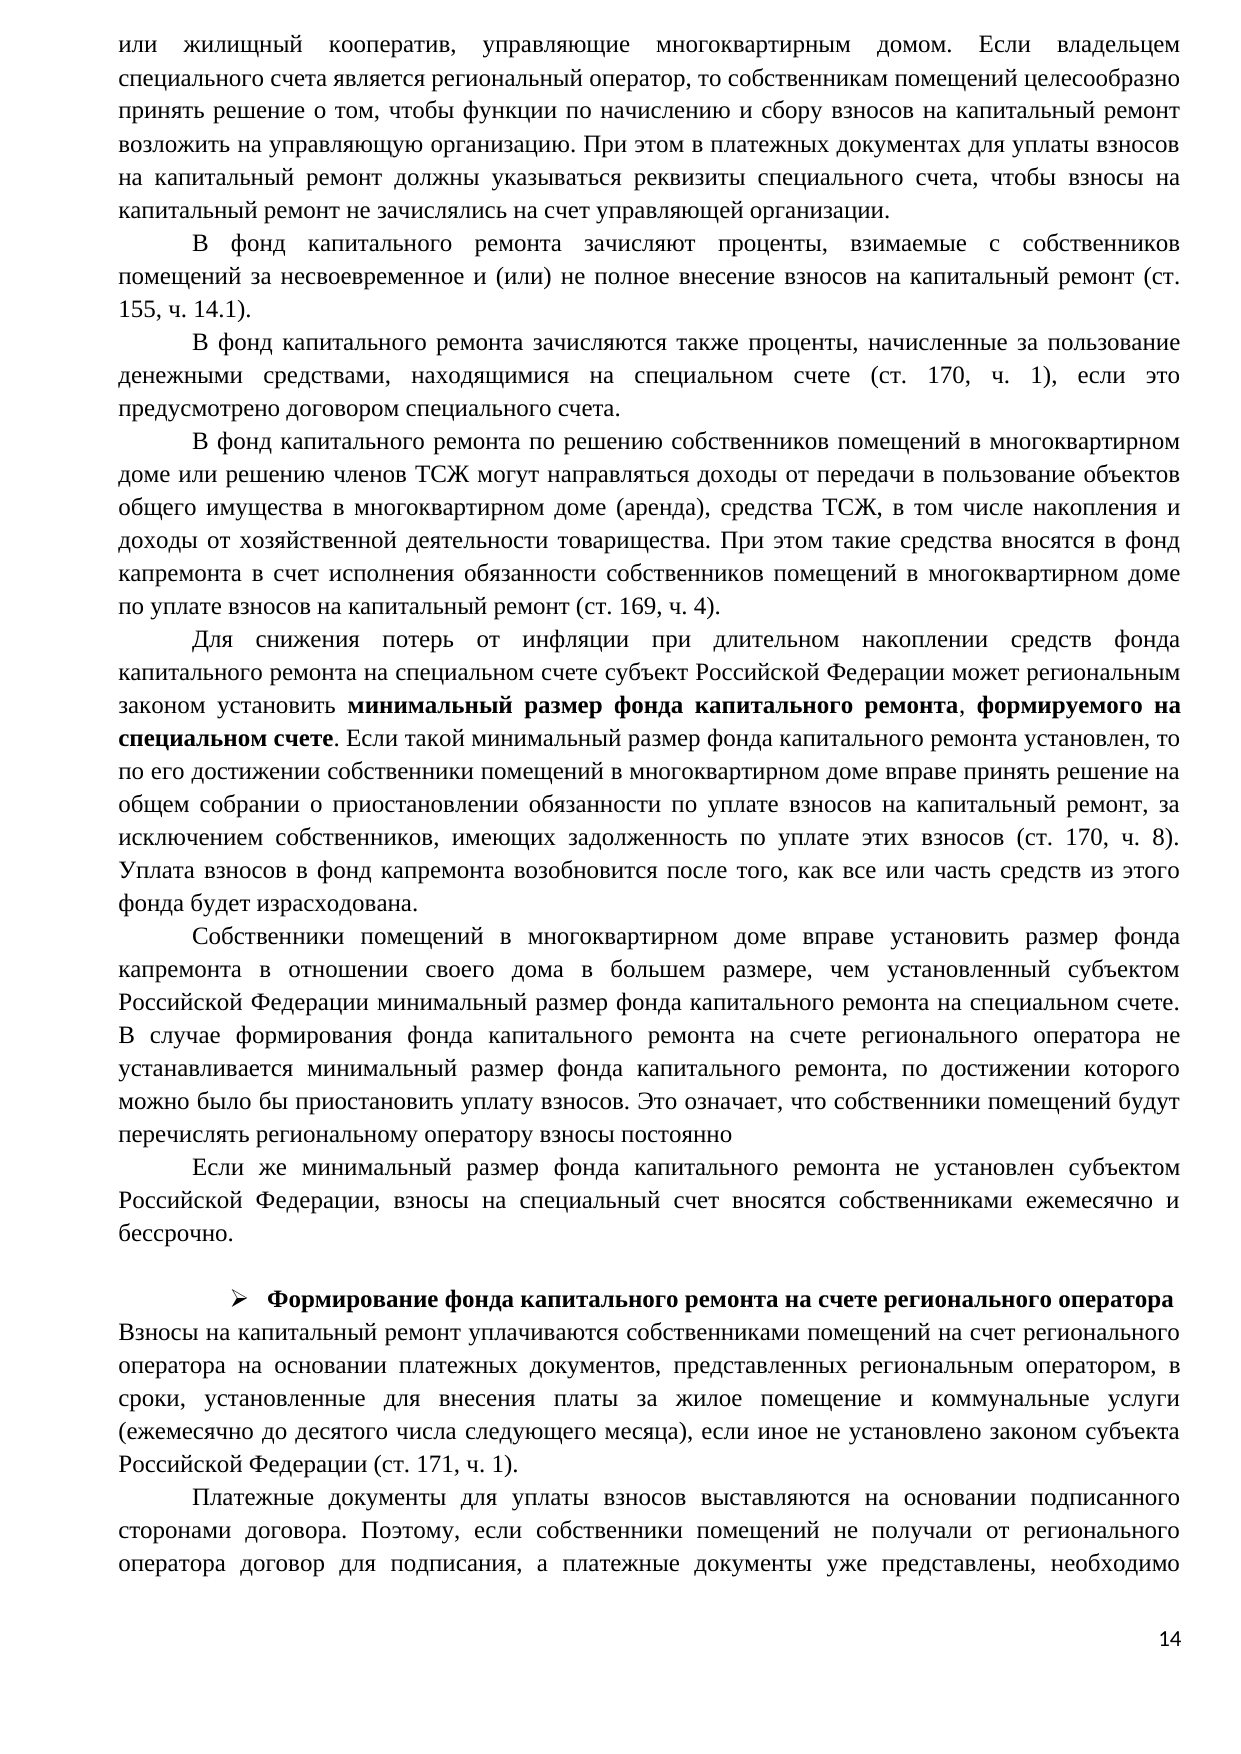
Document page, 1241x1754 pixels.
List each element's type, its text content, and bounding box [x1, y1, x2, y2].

text Для снижения потерь от инфляции при длительном накоплении средств фонда капитального ремонта на специальном счете субъект Российской Федерации может региональным законом установить минимальный размер фонда капитального ремонта, формируемого на специальном счете. Если такой минимальный размер фонда капитального ремонта установлен, то по его достижении собственники помещений в многоквартирном доме вправе принять решение на общем собрании о приостановлении обязанности по уплате взносов на капитальный ремонт, за исключением собственников, имеющих задолженность по уплате этих взносов (ст. 170, ч. 8). Уплата взносов в фонд капремонта возобновится после того, как все или часть средств из этого фонда будет израсходована. [118, 624, 1181, 917]
text Собственники помещений в многоквартирном доме вправе установить размер фонда капремонта в отношении своего дома в большем размере, чем установленный субъектом Российской Федерации минимальный размер фонда капитального ремонта на специальном счете. В случае формирования фонда капитального ремонта на счете регионального оператора не устанавливается минимальный размер фонда капитального ремонта, по достижении которого можно было бы приостановить уплату взносов. Это означает, что собственники помещений будут перечислять региональному оператору взносы постоянно [118, 921, 1181, 1148]
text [118, 1482, 1181, 1577]
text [118, 29, 1181, 223]
text Если же минимальный размер фонда капитального ремонта не установлен субъектом Российской Федерации, взносы на специальный счет вносятся собственниками ежемесячно и бессрочно. [118, 1152, 1181, 1247]
text Взносы на капитальный ремонт уплачиваются собственниками помещений на счет регионального оператора на основании платежных документов, представленных региональным оператором, в сроки, установленные для внесения платы за жилое помещение и коммунальные услуги (ежемесячно до десятого числа следующего месяца), если иное не установлено законом субъекта Российской Федерации (ст. 171, ч. 1). [118, 1317, 1181, 1478]
list Формирование фонда капитального ремонта на счете регионального оператора [229, 1284, 1181, 1313]
text В фонд капитального ремонта зачисляются также проценты, начисленные за пользование денежными средствами, находящимися на специальном счете (ст. 170, ч. 1), если это предусмотрено договором специального счета. [118, 327, 1181, 422]
text В фонд капитального ремонта по решению собственников помещений в многоквартирном доме или решению членов ТСЖ могут направляться доходы от передачи в пользование объектов общего имущества в многоквартирном доме (аренда), средства ТСЖ, в том числе накопления и доходы от хозяйственной деятельности товарищества. При этом такие средства вносятся в фонд капремонта в счет исполнения обязанности собственников помещений в многоквартирном доме по уплате взносов на капитальный ремонт (ст. 169, ч. 4). [118, 426, 1181, 620]
text В фонд капитального ремонта зачисляют проценты, взимаемые с собственников помещений за несвоевременное и (или) не полное внесение взносов на капитальный ремонт (ст. 155, ч. 14.1). [118, 228, 1181, 322]
